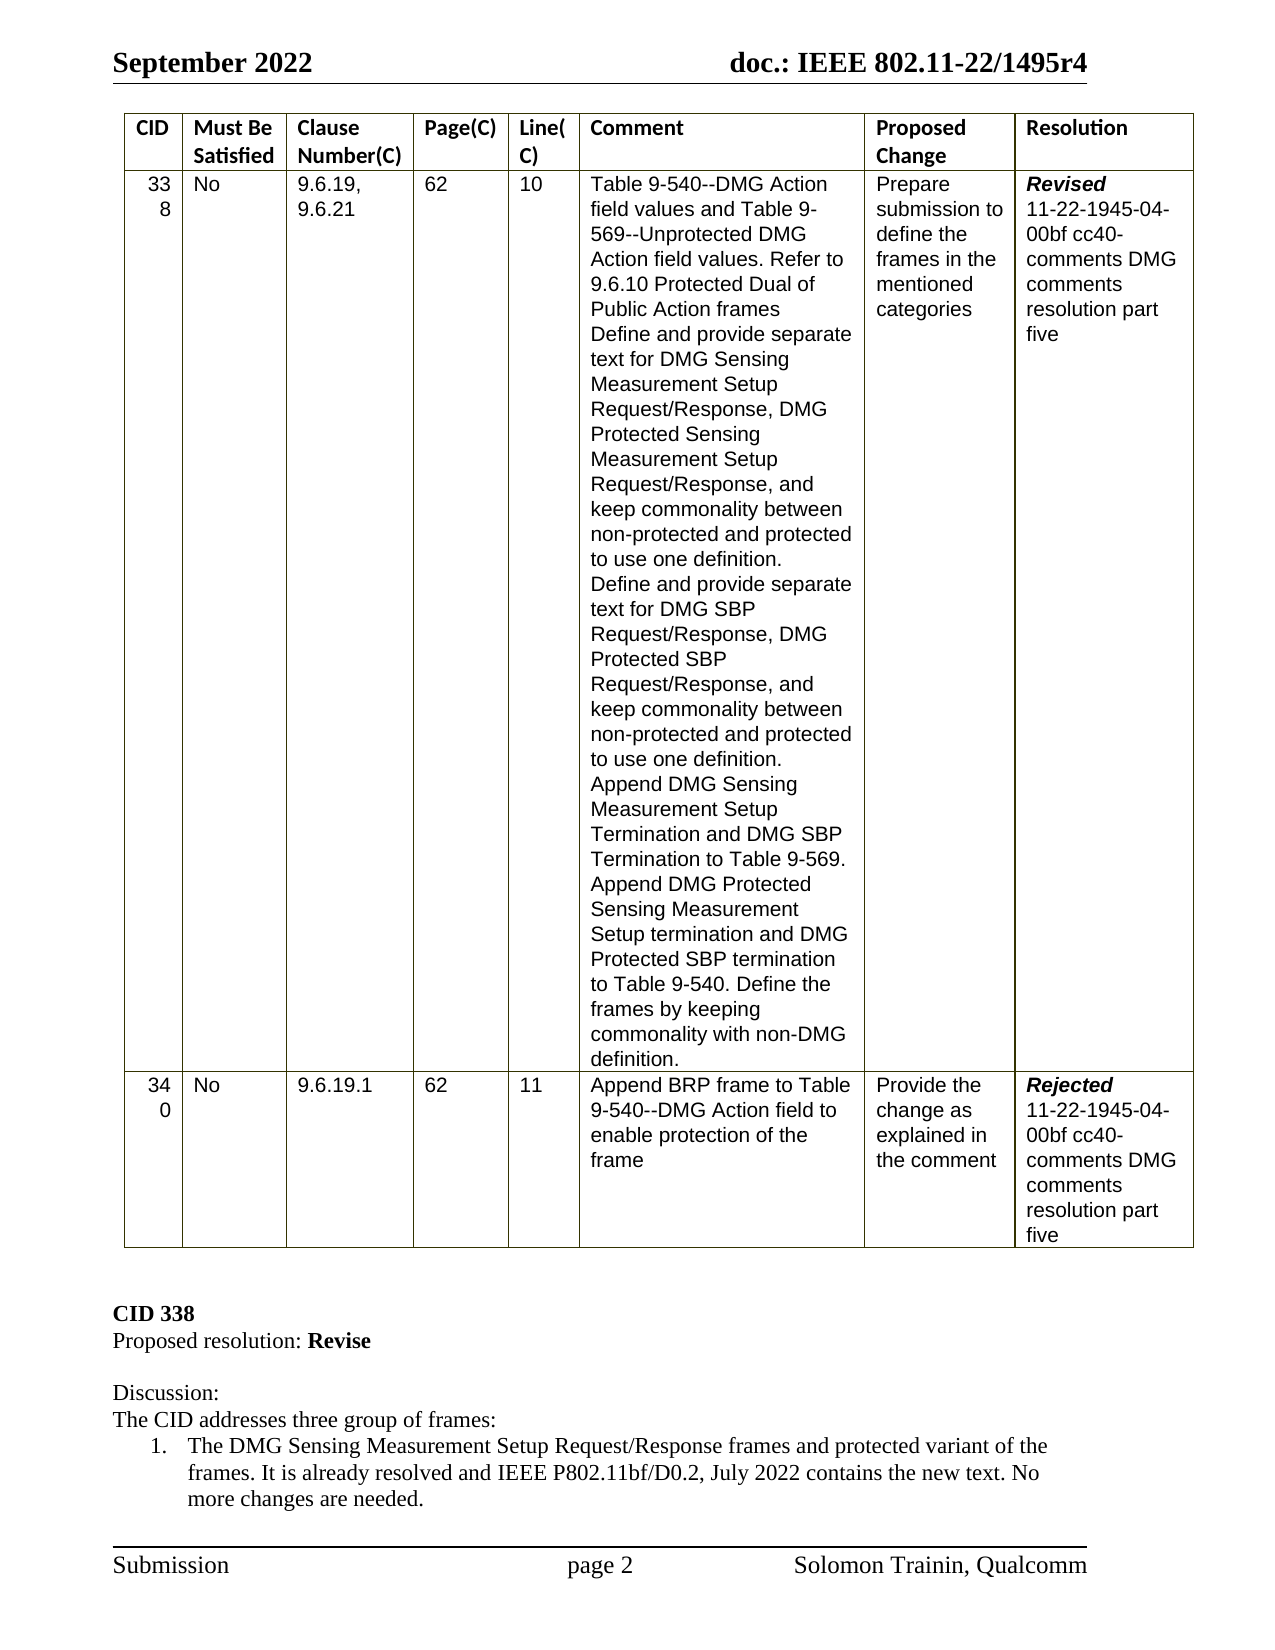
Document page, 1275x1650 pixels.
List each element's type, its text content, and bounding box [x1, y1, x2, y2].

table_header CID [125, 114, 182, 169]
text The CID addresses three group of frames: [112, 1406, 1087, 1432]
table_header Proposed Change [865, 114, 1014, 169]
list The DMG Sensing Measurement Setup Request/Response frames and protected variant of the frames. It is already resolved and IEEE P802.11bf/D0.2, July 2022 contains the new text. No more changes are needed. [150, 1432, 1087, 1511]
table_cell 62 [414, 171, 508, 1071]
table_cell 9.6.19, 9.6.21 [287, 171, 413, 1071]
table_cell Table 9-540--DMG Action field values and Table 9-569--Unprotected DMG Action field values. Refer to 9.6.10 Protected Dual of Public Action frames Define and provide separate text for DMG Sensing Measurement Setup Request/Response, DMG Protected Sensing Measurement Setup Request/Response, and keep commonality between non-protected and protected to use one definition. Define and provide separate text for DMG SBP Request/Response, DMG Protected SBP Request/Response, and keep commonality between non-protected and protected to use one definition. Append DMG Sensing Measurement Setup Termination and DMG SBP Termination to Table 9-569. Append DMG Protected Sensing Measurement Setup termination and DMG Protected SBP termination to Table 9-540. Define the frames by keeping commonality with non-DMG definition. [580, 171, 864, 1071]
table_cell 340 [125, 1072, 182, 1247]
table_cell 9.6.19.1 [287, 1072, 413, 1247]
table_cell No [183, 171, 286, 1071]
table_cell Provide the change as explained in the comment [865, 1072, 1014, 1247]
table_cell 338 [125, 171, 182, 1071]
table_cell 10 [509, 171, 579, 1071]
table_header Comment [580, 114, 864, 169]
table_cell 11 [509, 1072, 579, 1247]
table_cell Rejected 11-22-1945-04-00bf cc40-comments DMG comments resolution part five [1016, 1072, 1193, 1247]
table_header Resolution [1016, 114, 1193, 169]
text Proposed resolution: Revise [112, 1327, 1087, 1353]
table_cell Revised 11-22-1945-04-00bf cc40-comments DMG comments resolution part five [1016, 171, 1193, 1071]
table_cell No [183, 1072, 286, 1247]
table_cell Append BRP frame to Table 9-540--DMG Action field to enable protection of the frame [580, 1072, 864, 1247]
table_header Line(C) [509, 114, 579, 169]
table_cell 62 [414, 1072, 508, 1247]
table_header Page(C) [414, 114, 508, 169]
text CID 338 [112, 1300, 1087, 1327]
text Discussion: [112, 1379, 1087, 1406]
table_cell Prepare submission to define the frames in the mentioned categories [865, 171, 1014, 1071]
table_header Must Be Satisfied [183, 114, 286, 169]
table_header Clause Number(C) [287, 114, 413, 169]
